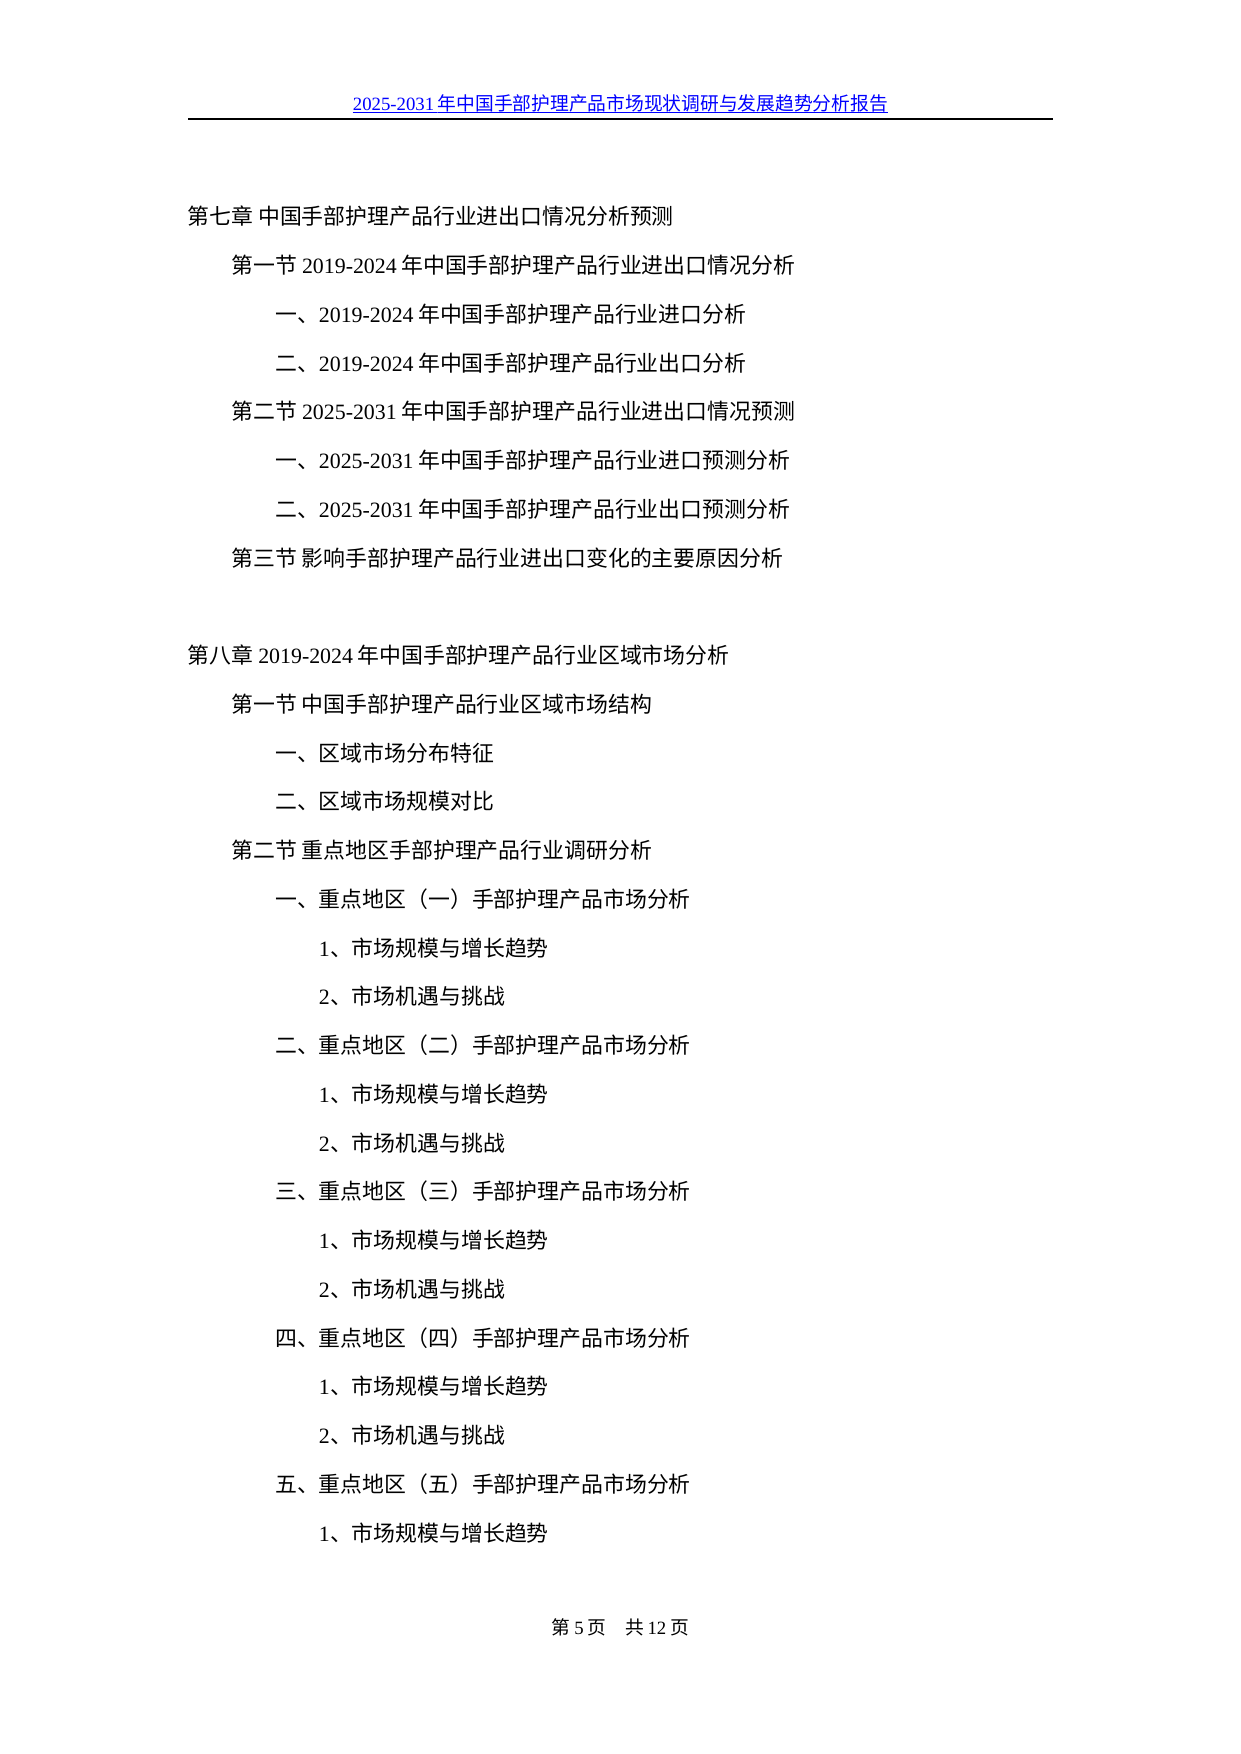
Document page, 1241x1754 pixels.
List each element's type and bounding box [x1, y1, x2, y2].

text [187, 150, 1053, 1548]
